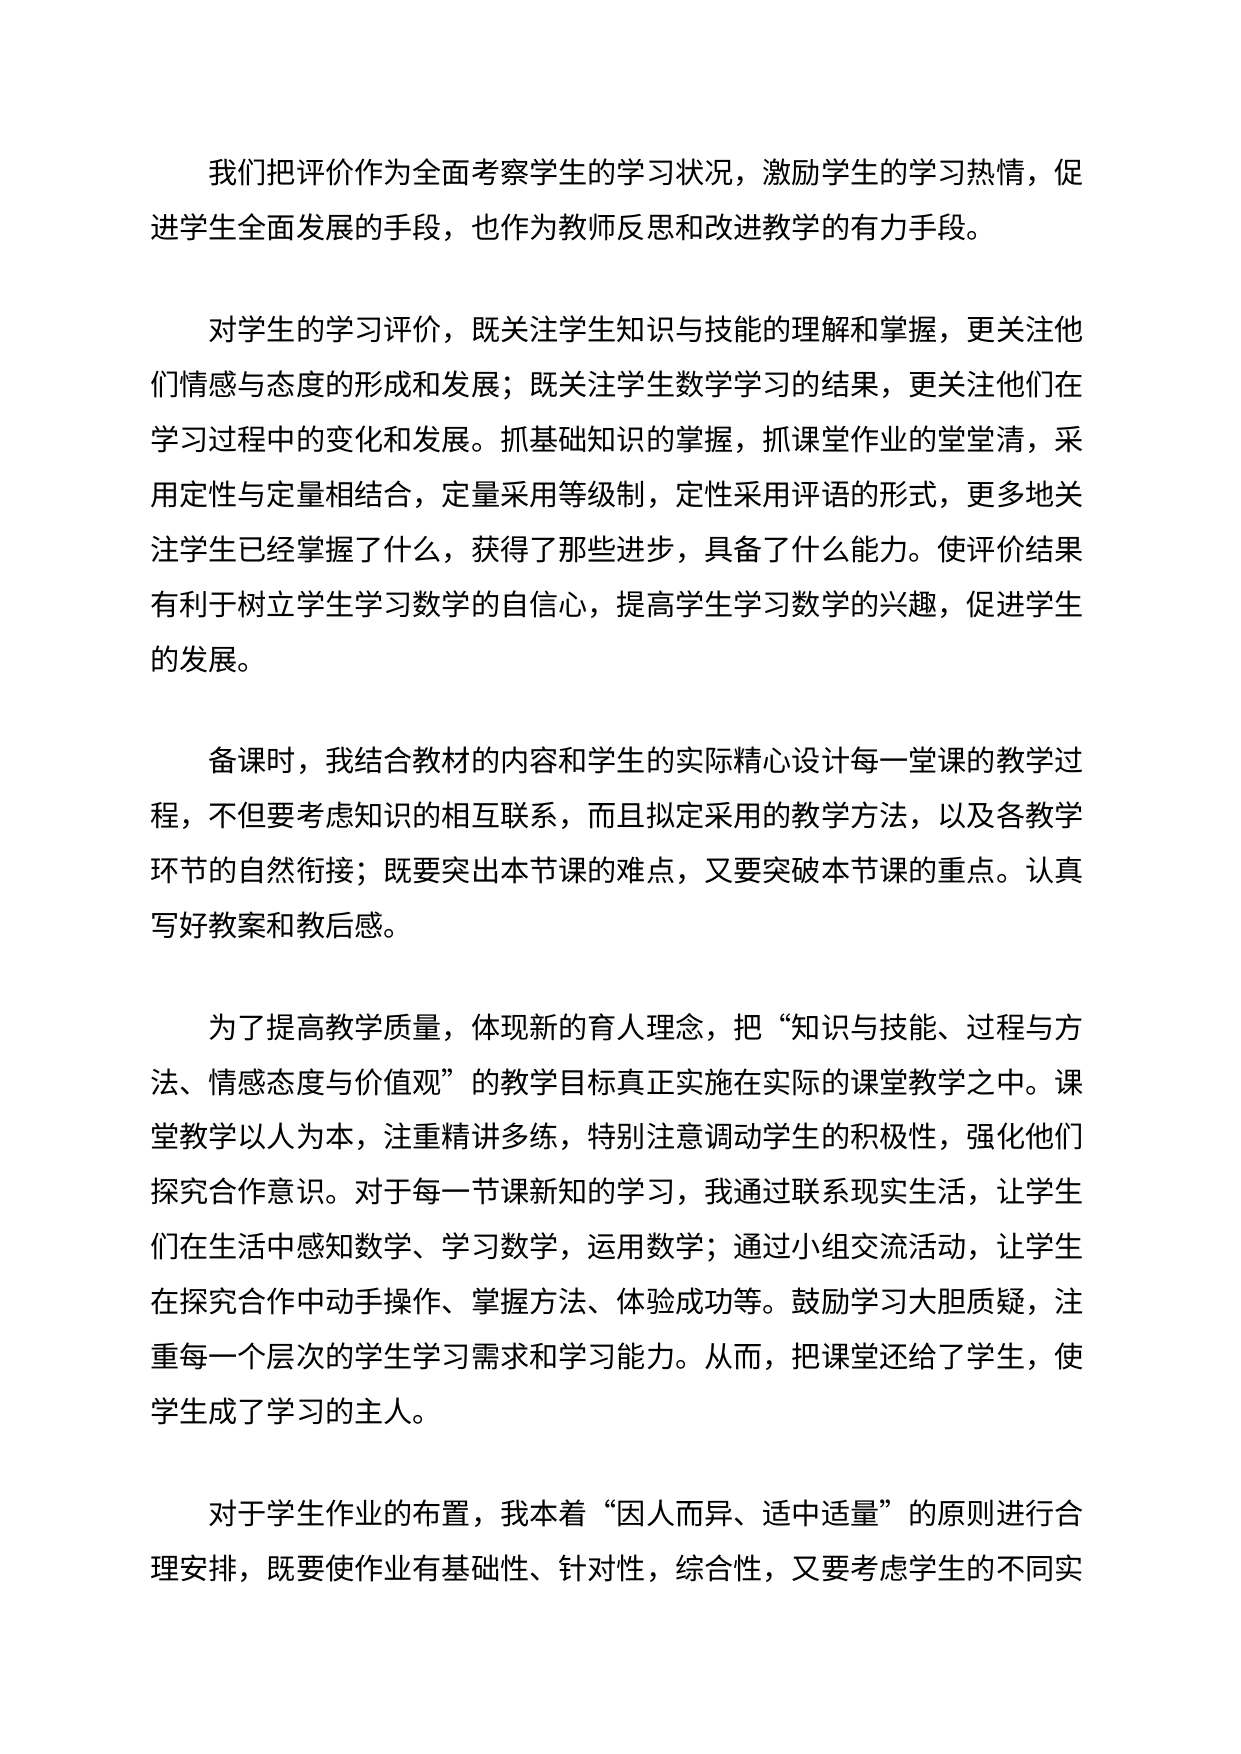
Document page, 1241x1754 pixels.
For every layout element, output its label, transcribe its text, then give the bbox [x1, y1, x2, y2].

text 备课时，我结合教材的内容和学生的实际精心设计每一堂课的教学过程，不但要考虑知识的相互联系，而且拟定采用的教学方法，以及各教学环节的自然衔接；既要突出本节课的难点，又要突破本节课的重点。认真写好教案和教后感。 [150, 738, 1090, 945]
text 我们把评价作为全面考察学生的学习状况，激励学生的学习热情，促进学生全面发展的手段，也作为教师反思和改进教学的有力手段。 [150, 150, 1090, 247]
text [150, 1490, 1090, 1587]
text 对学生的学习评价，既关注学生知识与技能的理解和掌握，更关注他们情感与态度的形成和发展；既关注学生数学学习的结果，更关注他们在学习过程中的变化和发展。抓基础知识的掌握，抓课堂作业的堂堂清，采用定性与定量相结合，定量采用等级制，定性采用评语的形式，更多地关注学生已经掌握了什么，获得了那些进步，具备了什么能力。使评价结果有利于树立学生学习数学的自信心，提高学生学习数学的兴趣，促进学生的发展。 [150, 307, 1090, 678]
text 为了提高教学质量，体现新的育人理念，把“知识与技能、过程与方法、情感态度与价值观”的教学目标真正实施在实际的课堂教学之中。课堂教学以人为本，注重精讲多练，特别注意调动学生的积极性，强化他们探究合作意识。对于每一节课新知的学习，我通过联系现实生活，让学生们在生活中感知数学、学习数学，运用数学；通过小组交流活动，让学生在探究合作中动手操作、掌握方法、体验成功等。鼓励学习大胆质疑，注重每一个层次的学生学习需求和学习能力。从而，把课堂还给了学生，使学生成了学习的主人。 [150, 1004, 1090, 1431]
